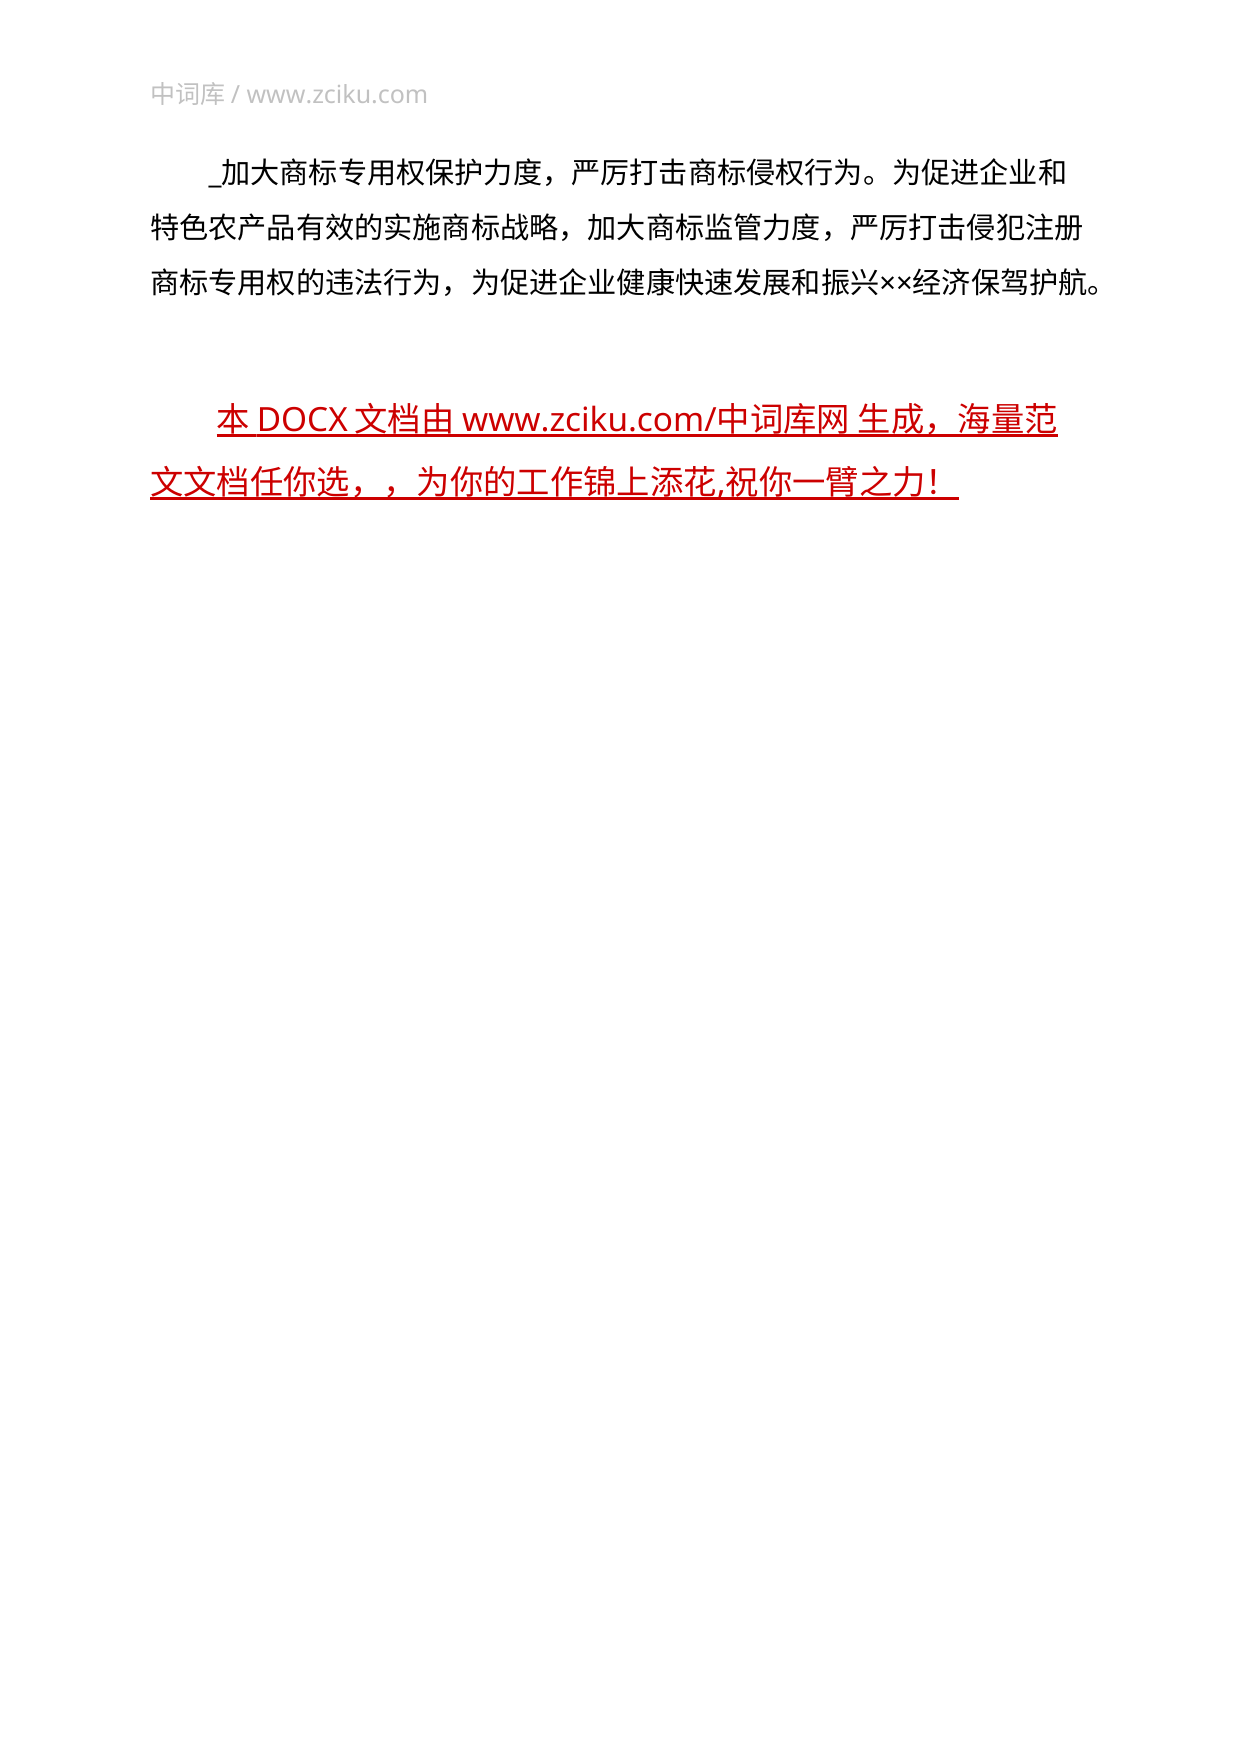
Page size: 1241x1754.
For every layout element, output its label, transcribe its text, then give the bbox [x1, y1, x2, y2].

text 本DOCX文档由 www.zciku.com/中词库网 生成，海量范文文档任你选，，为你的工作锦上添花,祝你一臂之力！ [150, 393, 1090, 504]
text _加大商标专用权保护力度，严厉打击商标侵权行为。为促进企业和特色农产品有效的实施商标战略，加大商标监管力度，严厉打击侵犯注册商标专用权的违法行为，为促进企业健康快速发展和振兴××经济保驾护航。 [150, 150, 1090, 302]
